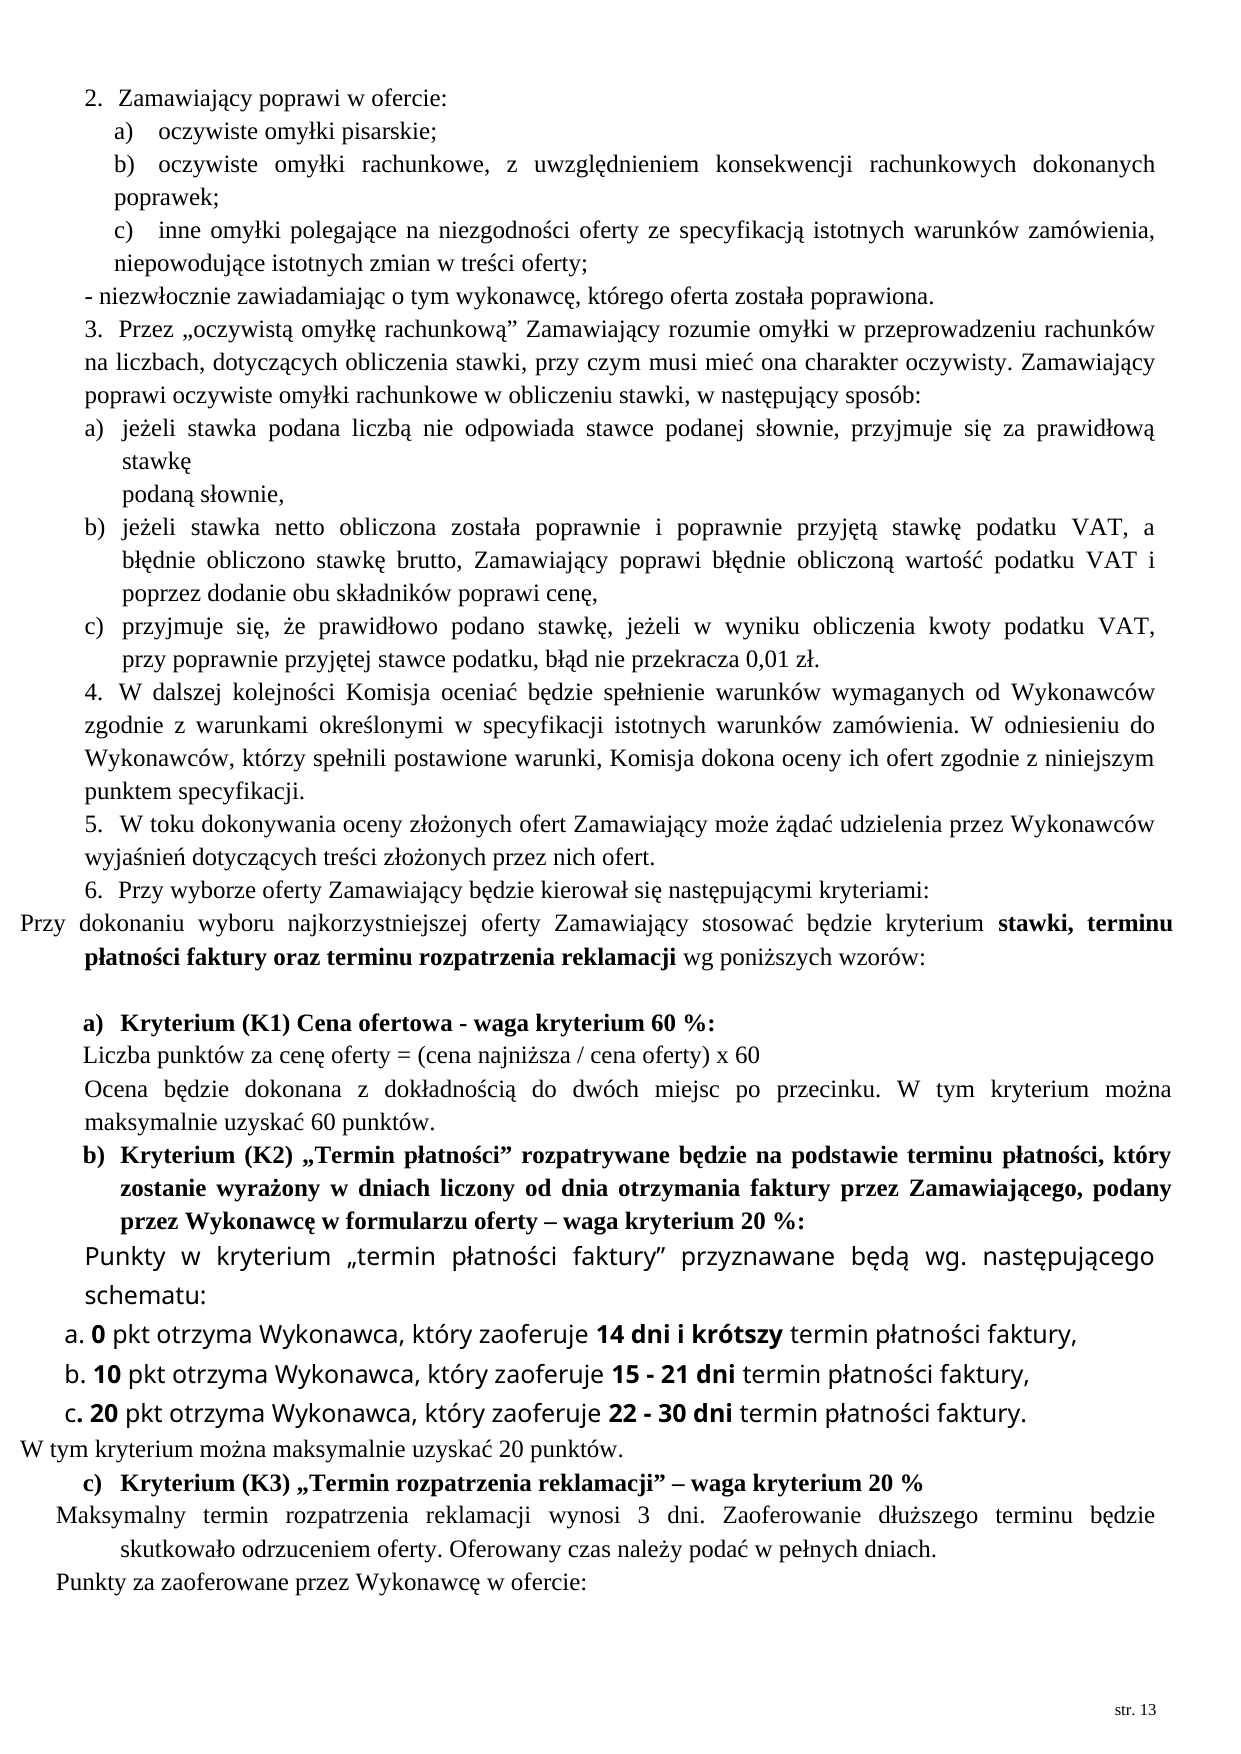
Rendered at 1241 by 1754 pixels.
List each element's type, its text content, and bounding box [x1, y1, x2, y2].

text Punkty za zaoferowane przez Wykonawcę w ofercie: [56, 1567, 1156, 1595]
text Liczba punktów za cenę oferty = (cena najniższa / cena oferty) x 60 [83, 1041, 1173, 1069]
text Maksymalny termin rozpatrzenia reklamacji wynosi 3 dni. Zaoferowanie dłuższego terminu będzie skutkowało odrzuceniem oferty. Oferowany czas należy podać w pełnych dniach. [56, 1501, 1156, 1562]
list W dalszej kolejności Komisja oceniać będzie spełnienie warunków wymaganych od Wykonawców zgodnie z warunkami określonymi w specyfikacji istotnych warunków zamówienia. W odniesieniu do Wykonawców, którzy spełnili postawione warunki, Komisja dokona oceny ich ofert zgodnie z niniejszym punktem specyfikacji. [84, 677, 1156, 805]
list Kryterium (K2) „Termin płatności” rozpatrywane będzie na podstawie terminu płatności, który zostanie wyrażony w dniach liczony od dnia otrzymania faktury przez Zamawiającego, podany przez Wykonawcę w formularzu oferty – waga kryterium 20 %: [83, 1140, 1173, 1234]
list Kryterium (K1) Cena ofertowa - waga kryterium 60 %: [83, 1008, 1173, 1036]
list przyjmuje się, że prawidłowo podano stawkę, jeżeli w wyniku obliczenia kwoty podatku VAT, przy poprawnie przyjętej stawce podatku, błąd nie przekracza 0,01 zł. [84, 611, 1156, 673]
text Punkty w kryterium „termin płatności faktury” przyznawane będą wg. następującego schematu: [84, 1239, 1156, 1312]
text c. 20 pkt otrzyma Wykonawca, który zaoferuje 22 - 30 dni termin płatności faktury. [64, 1395, 1173, 1429]
list Przy wyborze oferty Zamawiający będzie kierował się następującymi kryteriami: [84, 876, 1156, 904]
text a. 0 pkt otrzyma Wykonawca, który zaoferuje 14 dni i krótszy termin płatności faktury, [64, 1317, 1156, 1351]
list Zamawiający poprawi w ofercie: [84, 83, 1156, 112]
list jeżeli stawka netto obliczona została poprawnie i poprawnie przyjętą stawkę podatku VAT, a błędnie obliczono stawkę brutto, Zamawiający poprawi błędnie obliczoną wartość podatku VAT i poprzez dodanie obu składników poprawi cenę, [84, 512, 1156, 607]
list inne omyłki polegające na niezgodności oferty ze specyfikacją istotnych warunków zamówienia, niepowodujące istotnych zmian w treści oferty; [114, 215, 1156, 277]
text - niezwłocznie zawiadamiając o tym wykonawcę, którego oferta została poprawiona. [84, 281, 1156, 310]
text W tym kryterium można maksymalnie uzyskać 20 punktów. [20, 1434, 1173, 1463]
list Kryterium (K3) „Termin rozpatrzenia reklamacji” – waga kryterium 20 % [83, 1468, 1156, 1496]
list oczywiste omyłki pisarskie; [114, 116, 1156, 145]
list W toku dokonywania oceny złożonych ofert Zamawiający może żądać udzielenia przez Wykonawców wyjaśnień dotyczących treści złożonych przez nich ofert. [84, 809, 1156, 871]
list oczywiste omyłki rachunkowe, z uwzględnieniem konsekwencji rachunkowych dokonanych poprawek; [114, 149, 1156, 211]
text Przy dokonaniu wyboru najkorzystniejszej oferty Zamawiający stosować będzie kryterium stawki, terminu płatności faktury oraz terminu rozpatrzenia reklamacji wg poniższych wzorów: [20, 908, 1173, 970]
list Przez „oczywistą omyłkę rachunkową” Zamawiający rozumie omyłki w przeprowadzeniu rachunków na liczbach, dotyczących obliczenia stawki, przy czym musi mieć ona charakter oczywisty. Zamawiający poprawi oczywiste omyłki rachunkowe w obliczeniu stawki, w następujący sposób: [84, 314, 1156, 409]
list jeżeli stawka podana liczbą nie odpowiada stawce podanej słownie, przyjmuje się za prawidłową stawkę podaną słownie, [84, 413, 1156, 508]
text Ocena będzie dokonana z dokładnością do dwóch miejsc po przecinku. W tym kryterium można maksymalnie uzyskać 60 punktów. [84, 1074, 1173, 1135]
text b. 10 pkt otrzyma Wykonawca, który zaoferuje 15 - 21 dni termin płatności faktury, [64, 1356, 1173, 1390]
